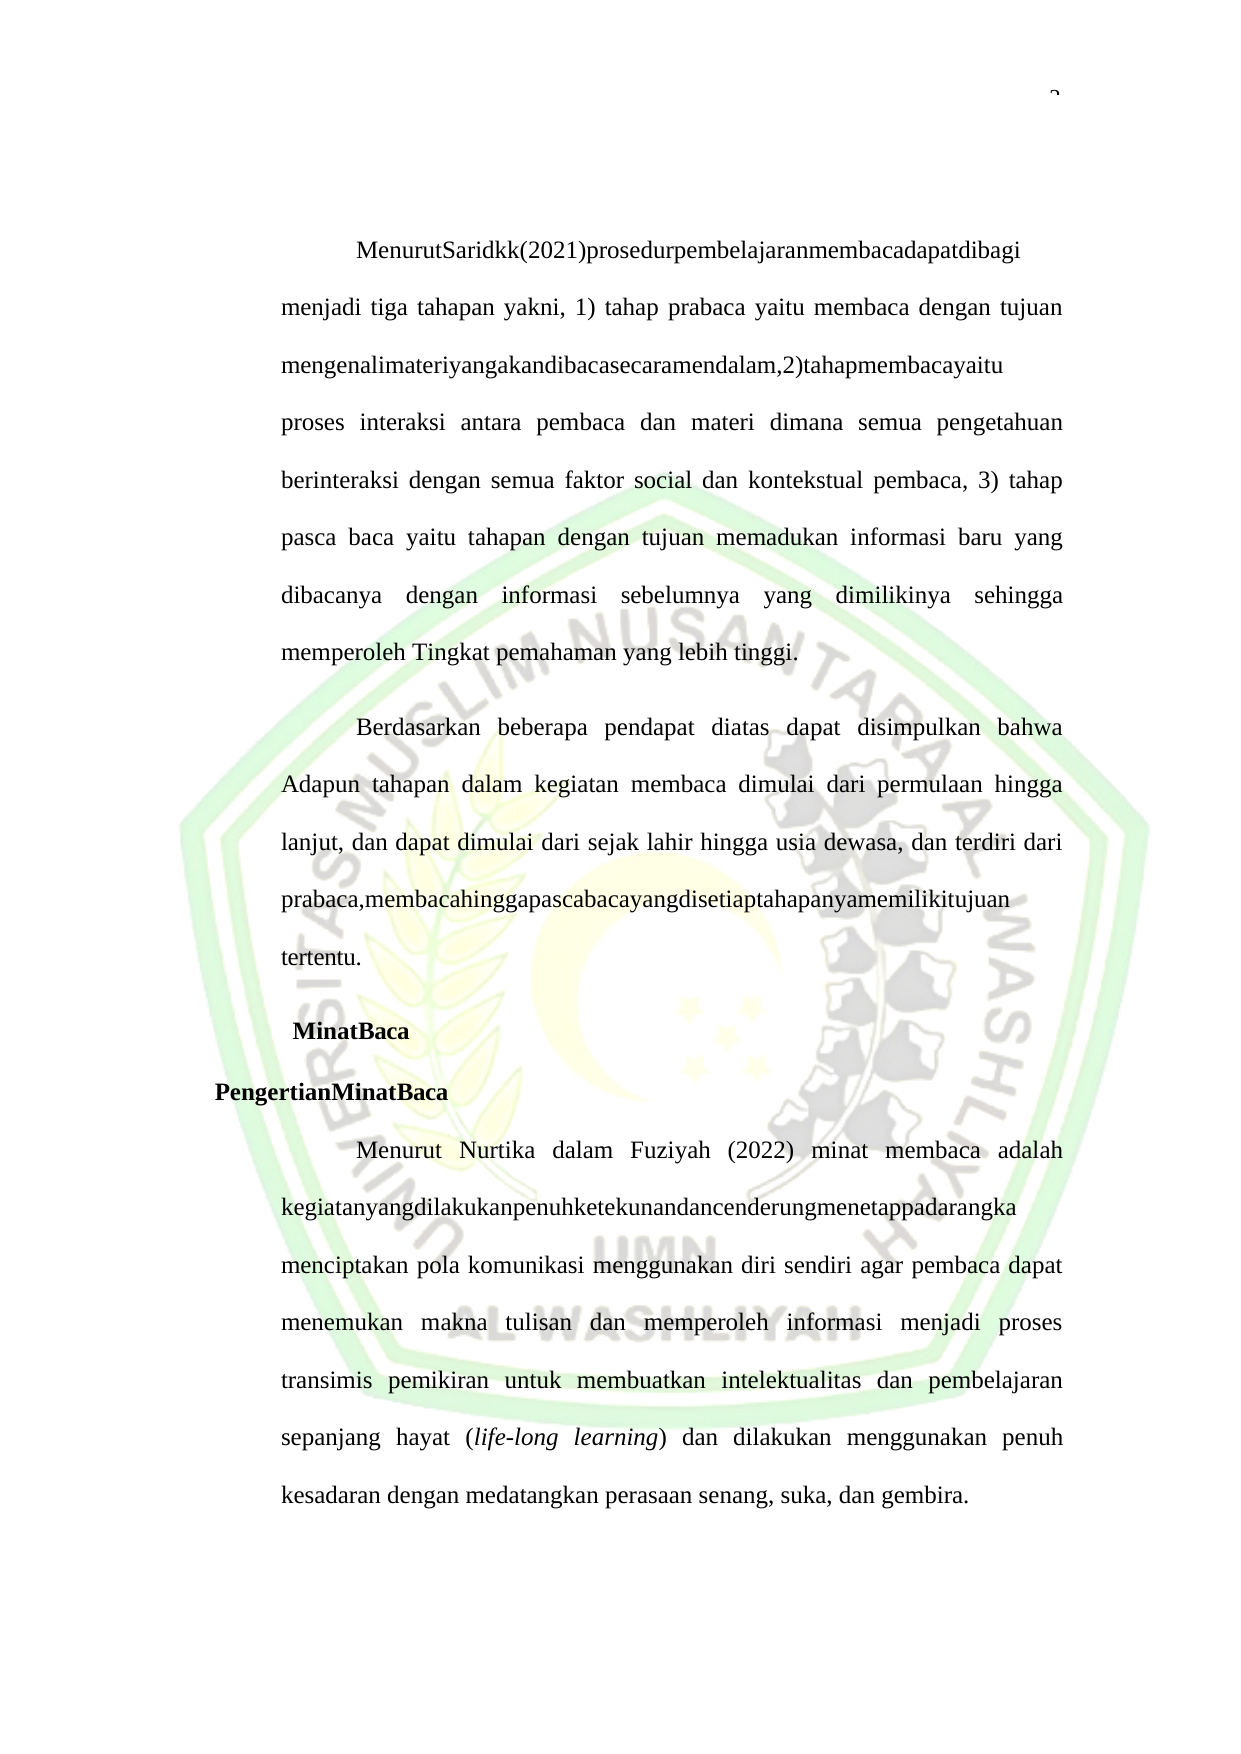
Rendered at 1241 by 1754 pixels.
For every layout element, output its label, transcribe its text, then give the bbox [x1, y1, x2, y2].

text Berdasarkan beberapa pendapat diatas dapat disimpulkan bahwa Adapun tahapan dalam kegiatan membaca dimulai dari permulaan hingga lanjut, dan dapat dimulai dari sejak lahir hingga usia dewasa, dan terdiri dari prabaca,membacahinggapascabacayangdisetiaptahapanyamemilikitujuan tertentu. [281, 712, 1063, 970]
list PengertianMinatBaca [177, 1077, 1152, 1106]
text MenurutSaridkk(2021)prosedurpembelajaranmembacadapatdibagi menjadi tiga tahapan yakni, 1) tahap prabaca yaitu membaca dengan tujuan mengenalimateriyangakandibacasecaramendalam,2)tahapmembacayaitu proses interaksi antara pembaca dan materi dimana semua pengetahuan berinteraksi dengan semua faktor social dan kontekstual pembaca, 3) tahap pasca baca yaitu tahapan dengan tujuan memadukan informasi baru yang dibacanya dengan informasi sebelumnya yang dimilikinya sehingga memperoleh Tingkat pemahaman yang lebih tinggi. [281, 235, 1064, 666]
subtitle MinatBaca [236, 1016, 1152, 1044]
text Menurut Nurtika dalam Fuziyah (2022) minat membaca adalah kegiatanyangdilakukanpenuhketekunandancenderungmenetappadarangka menciptakan pola komunikasi menggunakan diri sendiri agar pembaca dapat menemukan makna tulisan dan memperoleh informasi menjadi proses transimis pemikiran untuk membuatkan intelektualitas dan pembelajaran sepanjang hayat (life-long learning) dan dilakukan menggunakan penuh kesadaran dengan medatangkan perasaan senang, suka, dan gembira. [281, 1135, 1063, 1509]
